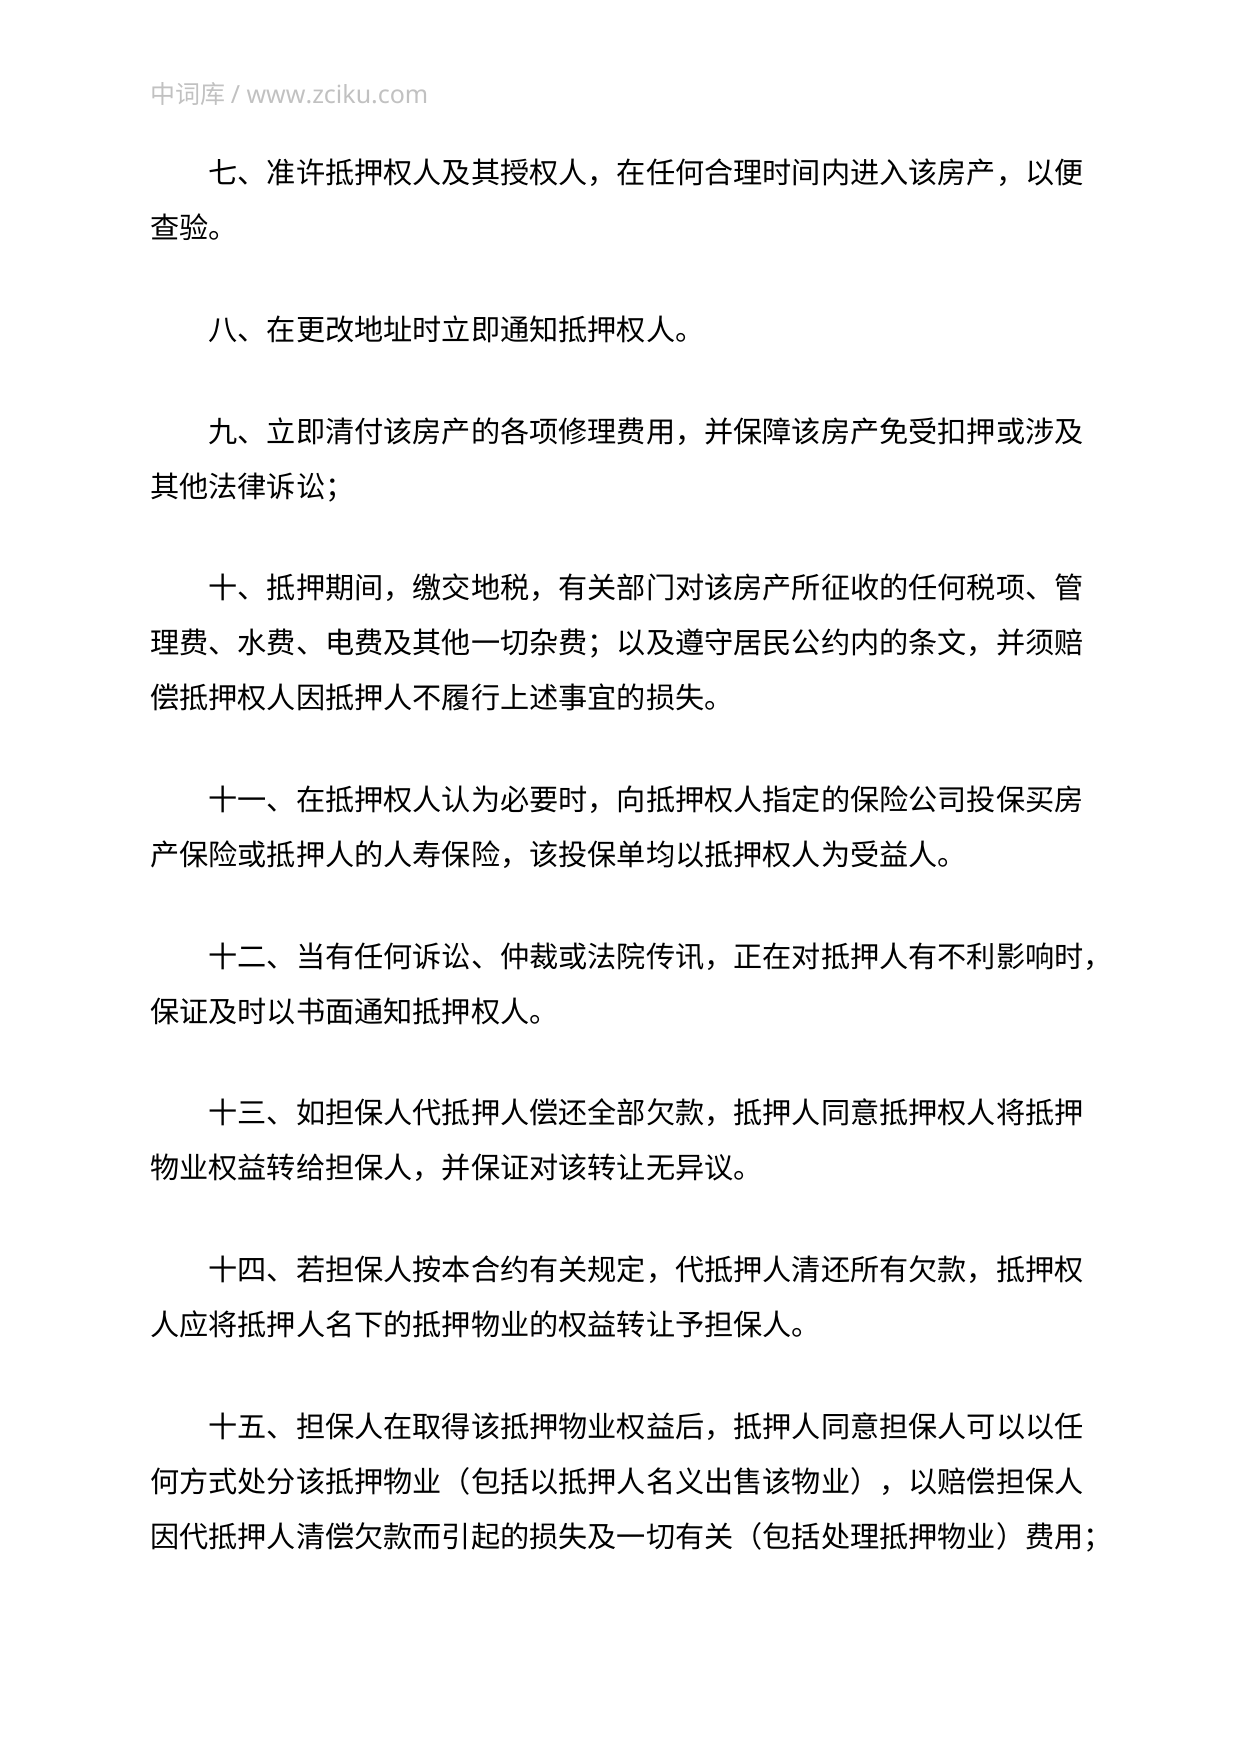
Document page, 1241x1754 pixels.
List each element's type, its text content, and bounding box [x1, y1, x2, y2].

text 十三、如担保人代抵押人偿还全部欠款，抵押人同意抵押权人将抵押物业权益转给担保人，并保证对该转让无异议。 [150, 1090, 1090, 1187]
text 九、立即清付该房产的各项修理费用，并保障该房产免受扣押或涉及其他法律诉讼； [150, 408, 1090, 506]
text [150, 1403, 1090, 1555]
text 十一、在抵押权人认为必要时，向抵押权人指定的保险公司投保买房产保险或抵押人的人寿保险，该投保单均以抵押权人为受益人。 [150, 777, 1090, 874]
text 八、在更改地址时立即通知抵押权人。 [150, 307, 1090, 349]
text 十二、当有任何诉讼、仲裁或法院传讯，正在对抵押人有不利影响时，保证及时以书面通知抵押权人。 [150, 933, 1090, 1031]
text 十、抵押期间，缴交地税，有关部门对该房产所征收的任何税项、管理费、水费、电费及其他一切杂费；以及遵守居民公约内的条文，并须赔偿抵押权人因抵押人不履行上述事宜的损失。 [150, 565, 1090, 717]
text 十四、若担保人按本合约有关规定，代抵押人清还所有欠款，抵押权人应将抵押人名下的抵押物业的权益转让予担保人。 [150, 1247, 1090, 1344]
text 七、准许抵押权人及其授权人，在任何合理时间内进入该房产，以便查验。 [150, 150, 1090, 247]
